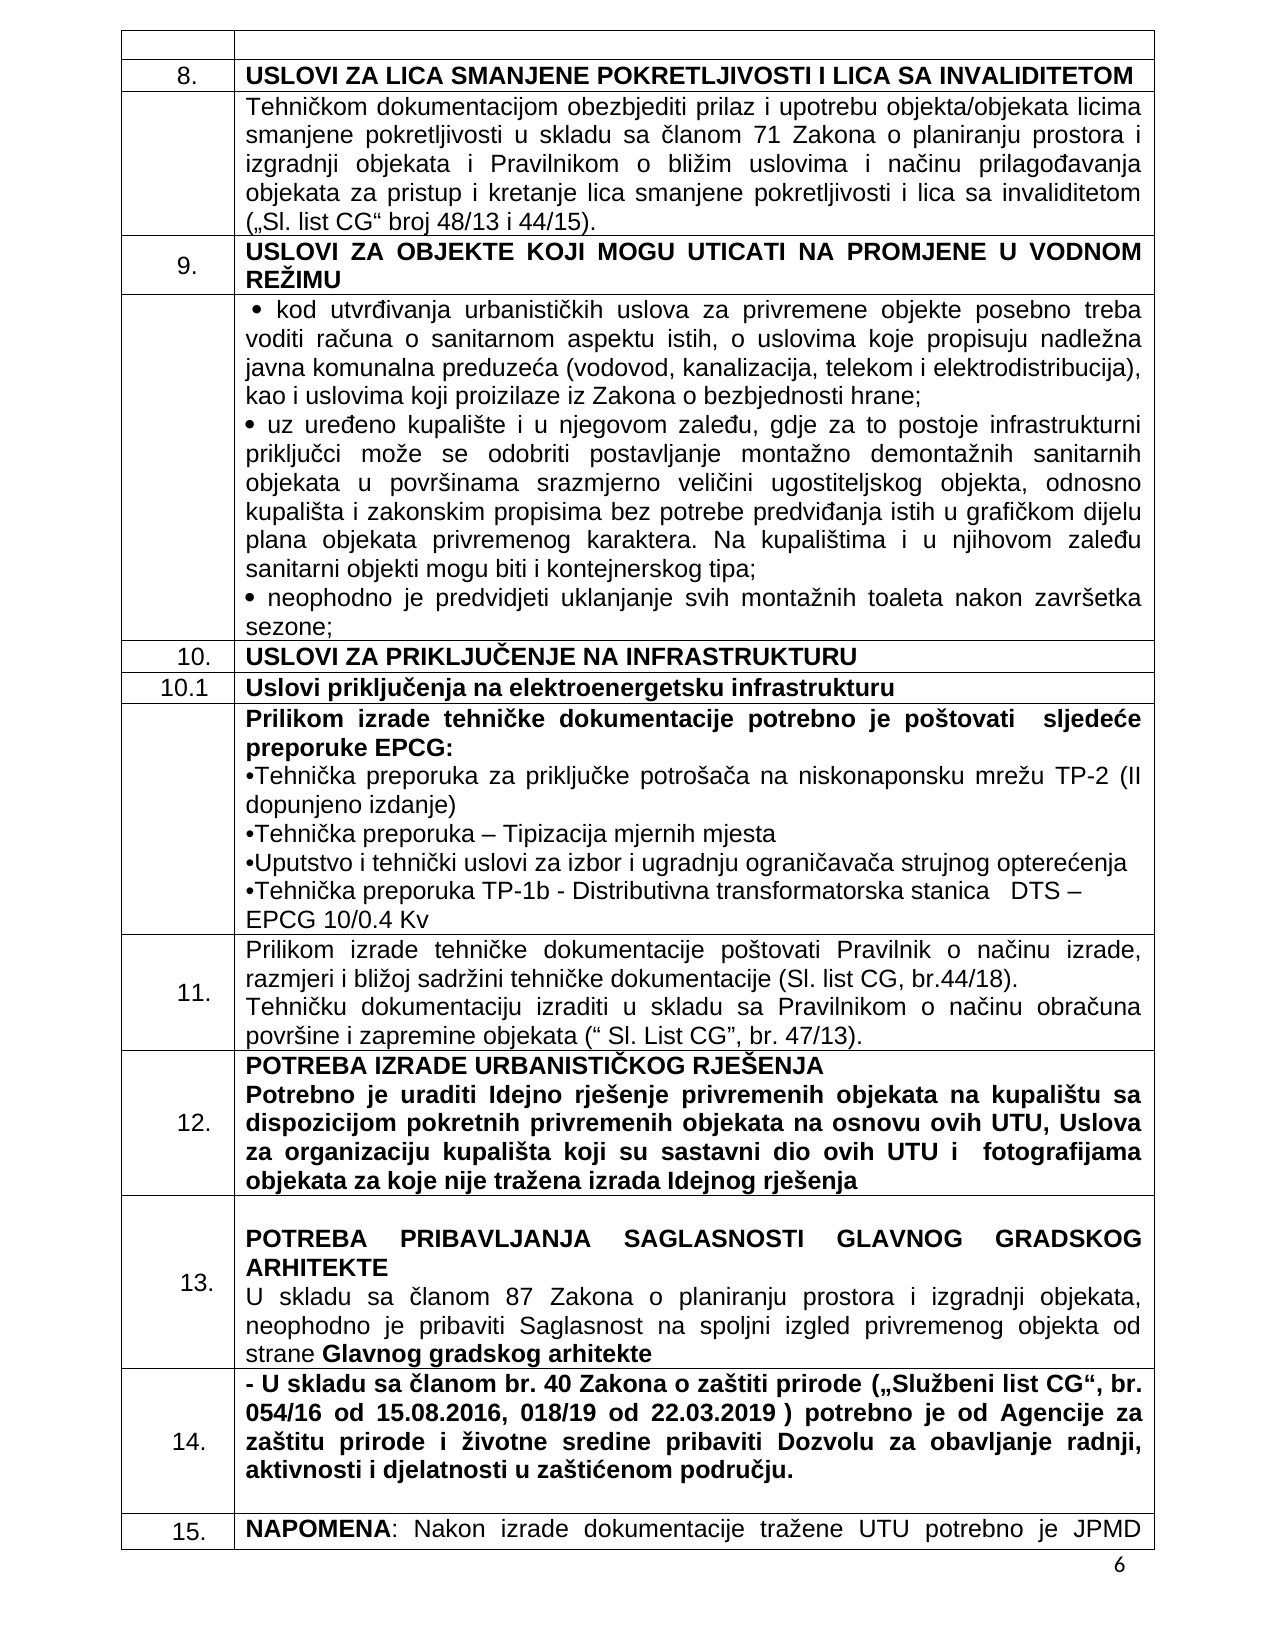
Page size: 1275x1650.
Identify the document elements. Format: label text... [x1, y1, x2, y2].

table_cell 11. [122, 935, 234, 1050]
table_cell [122, 92, 234, 235]
table_cell 15. [122, 1514, 234, 1549]
table_cell Tehničkom dokumentacijom obezbjediti prilaz i upotrebu objekta/objekata licima smanjene pokretljivosti u skladu sa članom 71 Zakona o planiranju prostora i izgradnji objekata i Pravilnikom o bližim uslovima i načinu prilagođavanja objekata za pristup i kretanje lica smanjene pokretljivosti i lica sa invaliditetom („Sl. list CG“ broj 48/13 i 44/15). [235, 92, 1154, 235]
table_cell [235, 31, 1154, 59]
table_cell 13. [122, 1196, 234, 1368]
table_cell [122, 295, 234, 640]
table_cell 10.1 [122, 673, 234, 703]
table_cell USLOVI ZA OBJEKTE KOJI MOGU UTICATI NA PROMJENE U VODNOM REŽIMU [235, 236, 1154, 294]
table_cell kod utvrđivanja urbanističkih uslova za privremene objekte posebno treba voditi računa o sanitarnom aspektu istih, o uslovima koje propisuju nadležna javna komunalna preduzeća (vodovod, kanalizacija, telekom i elektrodistribucija), kao i uslovima koji proizilaze iz Zakona o bezbjednosti hrane; uz uređeno kupalište i u njegovom zaleđu, gdje za to postoje infrastrukturni priključci može se odobriti postavljanje montažno demontažnih sanitarnih objekata u površinama srazmjerno veličini ugostiteljskog objekta, odnosno kupališta i zakonskim propisima bez potrebe predviđanja istih u grafičkom dijelu plana objekata privremenog karaktera. Na kupalištima i u njihovom zaleđu sanitarni objekti mogu biti i kontejnerskog tipa; neophodno je predvidjeti uklanjanje svih montažnih toaleta nakon završetka sezone; [235, 295, 1154, 640]
table_cell 10. [122, 641, 234, 672]
table_cell POTREBA IZRADE URBANISTIČKOG RJEŠENJA Potrebno je uraditi Idejno rješenje privremenih objekata na kupalištu sa dispozicijom pokretnih privremenih objekata na osnovu ovih UTU, Uslova za organizaciju kupališta koji su sastavni dio ovih UTU i fotografijama objekata za koje nije tražena izrada Idejnog rješenja [235, 1051, 1154, 1195]
table_cell 9. [122, 236, 234, 294]
table_cell POTREBA PRIBAVLJANJA SAGLASNOSTI GLAVNOG GRADSKOG ARHITEKTE U skladu sa članom 87 Zakona o planiranju prostora i izgradnji objekata, neophodno je pribaviti Saglasnost na spoljni izgled privremenog objekta od strane Glavnog gradskog arhitekte [235, 1196, 1154, 1368]
table_cell [122, 31, 234, 59]
table_cell 14. [122, 1369, 234, 1513]
table_cell Uslovi priključenja na elektroenergetsku infrastrukturu [235, 673, 1154, 703]
table_cell [122, 704, 234, 934]
table_cell USLOVI ZA PRIKLJUČENJE NA INFRASTRUKTURU [235, 641, 1154, 672]
table_cell Prilikom izrade tehničke dokumentacije potrebno je poštovati sljedeće preporuke EPCG: •Tehnička preporuka za priključke potrošača na niskonaponsku mrežu TP-2 (II dopunjeno izdanje) •Tehnička preporuka – Tipizacija mjernih mjesta •Uputstvo i tehnički uslovi za izbor i ugradnju ograničavača strujnog opterećenja •Tehnička preporuka TP-1b - Distributivna transformatorska stanica DTS – EPCG 10/0.4 Kv [235, 704, 1154, 934]
table_cell 8. [122, 60, 234, 91]
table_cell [235, 1514, 1154, 1549]
table_cell USLOVI ZA LICA SMANJENE POKRETLJIVOSTI I LICA SA INVALIDITETOM [235, 60, 1154, 91]
table_cell Prilikom izrade tehničke dokumentacije poštovati Pravilnik o načinu izrade, razmjeri i bližoj sadržini tehničke dokumentacije (Sl. list CG, br.44/18). Tehničku dokumentaciju izraditi u skladu sa Pravilnikom o načinu obračuna površine i zapremine objekata (“ Sl. List CG”, br. 47/13). [235, 935, 1154, 1050]
table_cell - U skladu sa članom br. 40 Zakona o zaštiti prirode („Službeni list CG“, br. 054/16 od 15.08.2016, 018/19 od 22.03.2019 ) potrebno je od Agencije za zaštitu prirode i životne sredine pribaviti Dozvolu za obavljanje radnji, aktivnosti i djelatnosti u zaštićenom području. [235, 1369, 1154, 1513]
table_cell 12. [122, 1051, 234, 1195]
